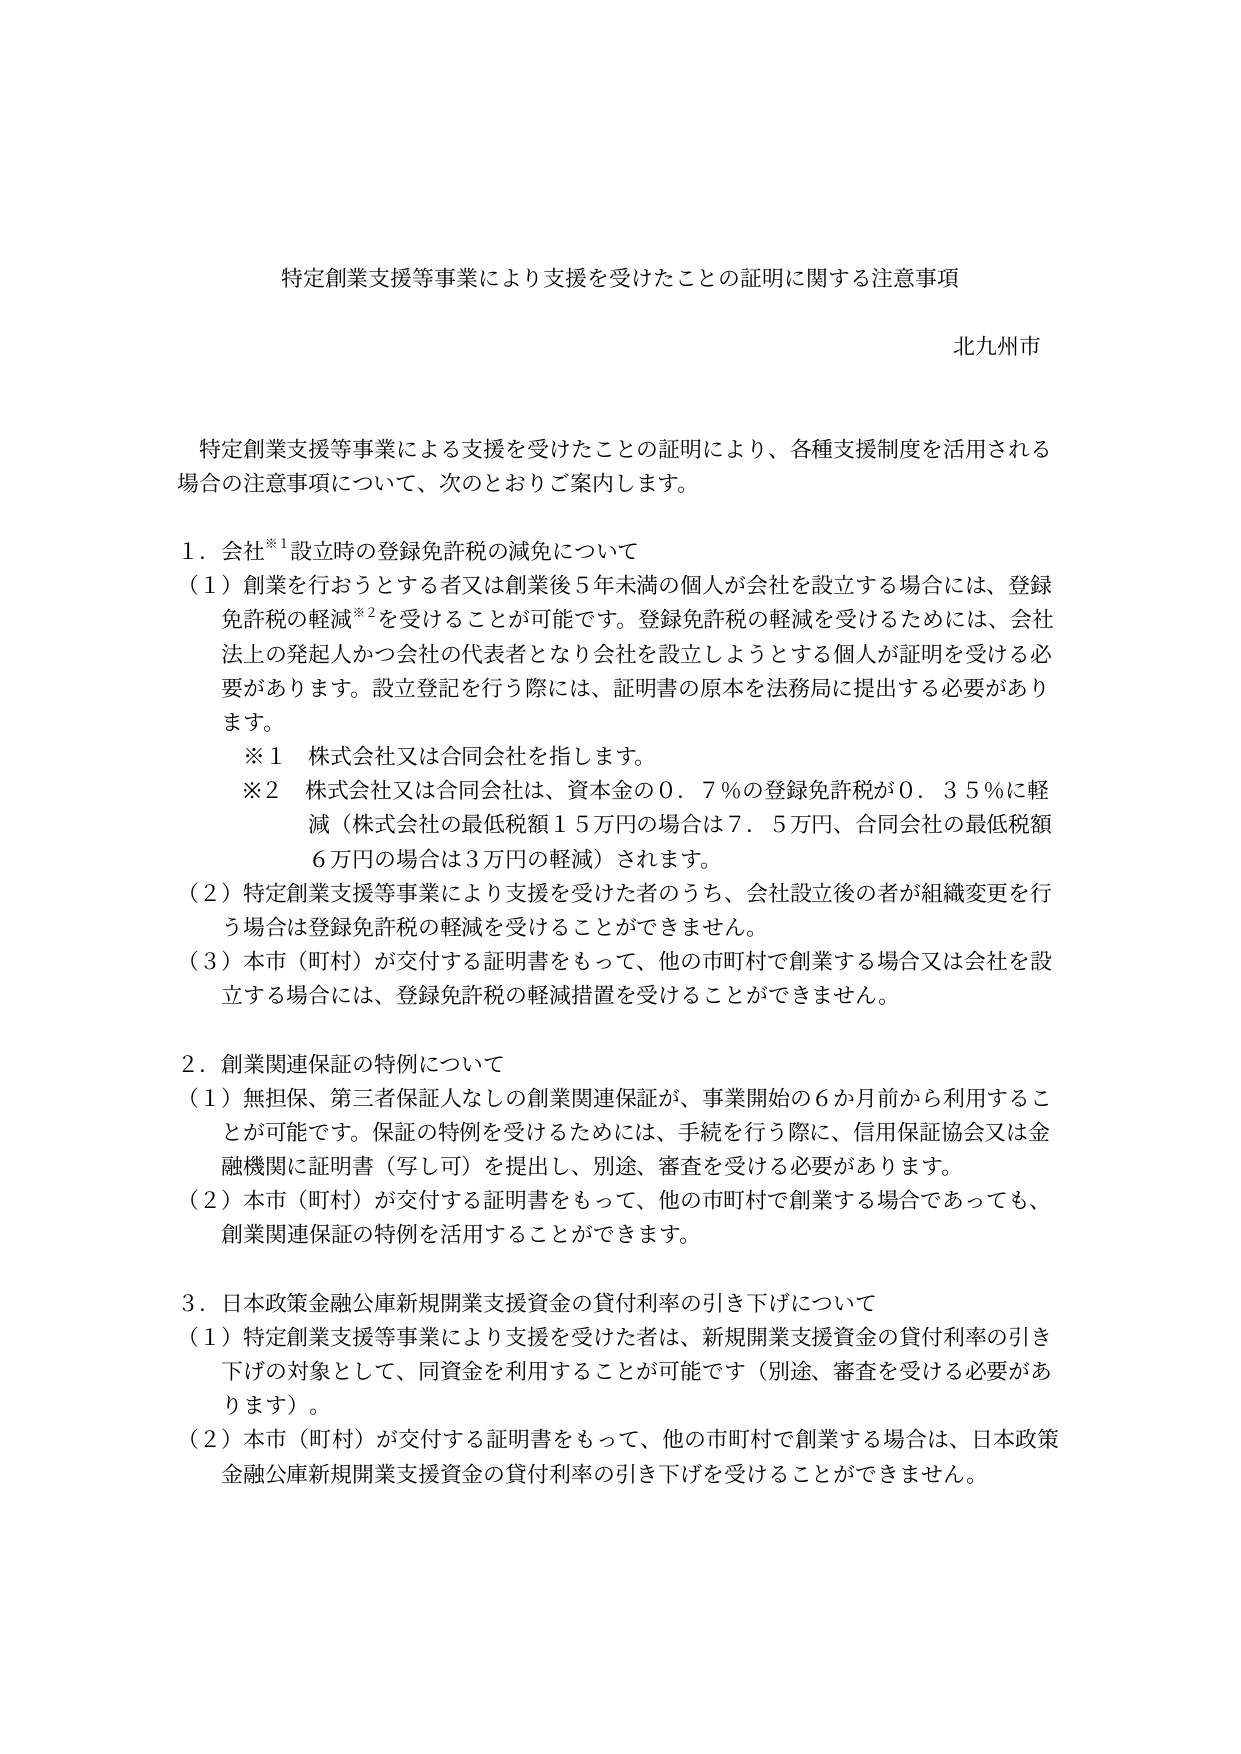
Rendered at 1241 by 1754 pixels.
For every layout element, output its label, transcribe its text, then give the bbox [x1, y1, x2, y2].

text ※１ 株式会社又は合同会社を指します。 [177, 738, 1063, 772]
text 北九州市 [177, 328, 1041, 362]
text ※２ 株式会社又は合同会社は、資本金の０．７％の登録免許税が０．３５％に軽減（株式会社の最低税額１５万円の場合は７．５万円、合同会社の最低税額６万円の場合は３万円の軽減）されます。 [243, 772, 1063, 875]
text （３）本市（町村）が交付する証明書をもって、他の市町村で創業する場合又は会社を設立する場合には、登録免許税の軽減措置を受けることができません。 [177, 943, 1063, 1011]
text 特定創業支援等事業により支援を受けたことの証明に関する注意事項 [177, 260, 1063, 294]
text （２）特定創業支援等事業により支援を受けた者のうち、会社設立後の者が組織変更を行う場合は登録免許税の軽減を受けることができません。 [177, 875, 1063, 943]
text 特定創業支援等事業による支援を受けたことの証明により、各種支援制度を活用される場合の注意事項について、次のとおりご案内します。 [177, 431, 1063, 499]
text ３．日本政策金融公庫新規開業支援資金の貸付利率の引き下げについて [177, 1285, 1063, 1319]
text （１）特定創業支援等事業により支援を受けた者は、新規開業支援資金の貸付利率の引き下げの対象として、同資金を利用することが可能です（別途、審査を受ける必要があります）。 [177, 1319, 1063, 1421]
text （１）創業を行おうとする者又は創業後５年未満の個人が会社を設立する場合には、登録免許税の軽減※２を受けることが可能です。登録免許税の軽減を受けるためには、会社法上の発起人かつ会社の代表者となり会社を設立しようとする個人が証明を受ける必要があります。設立登記を行う際には、証明書の原本を法務局に提出する必要があります。 [177, 567, 1063, 738]
text （１）無担保、第三者保証人なしの創業関連保証が、事業開始の６か月前から利用することが可能です。保証の特例を受けるためには、手続を行う際に、信用保証協会又は金融機関に証明書（写し可）を提出し、別途、審査を受ける必要があります。 [177, 1080, 1063, 1182]
text （２）本市（町村）が交付する証明書をもって、他の市町村で創業する場合は、日本政策金融公庫新規開業支援資金の貸付利率の引き下げを受けることができません。 [177, 1421, 1063, 1490]
text ２．創業関連保証の特例について [177, 1046, 1063, 1080]
text （２）本市（町村）が交付する証明書をもって、他の市町村で創業する場合であっても、創業関連保証の特例を活用することができます。 [177, 1182, 1063, 1251]
text １．会社※１設立時の登録免許税の減免について [177, 533, 1063, 567]
